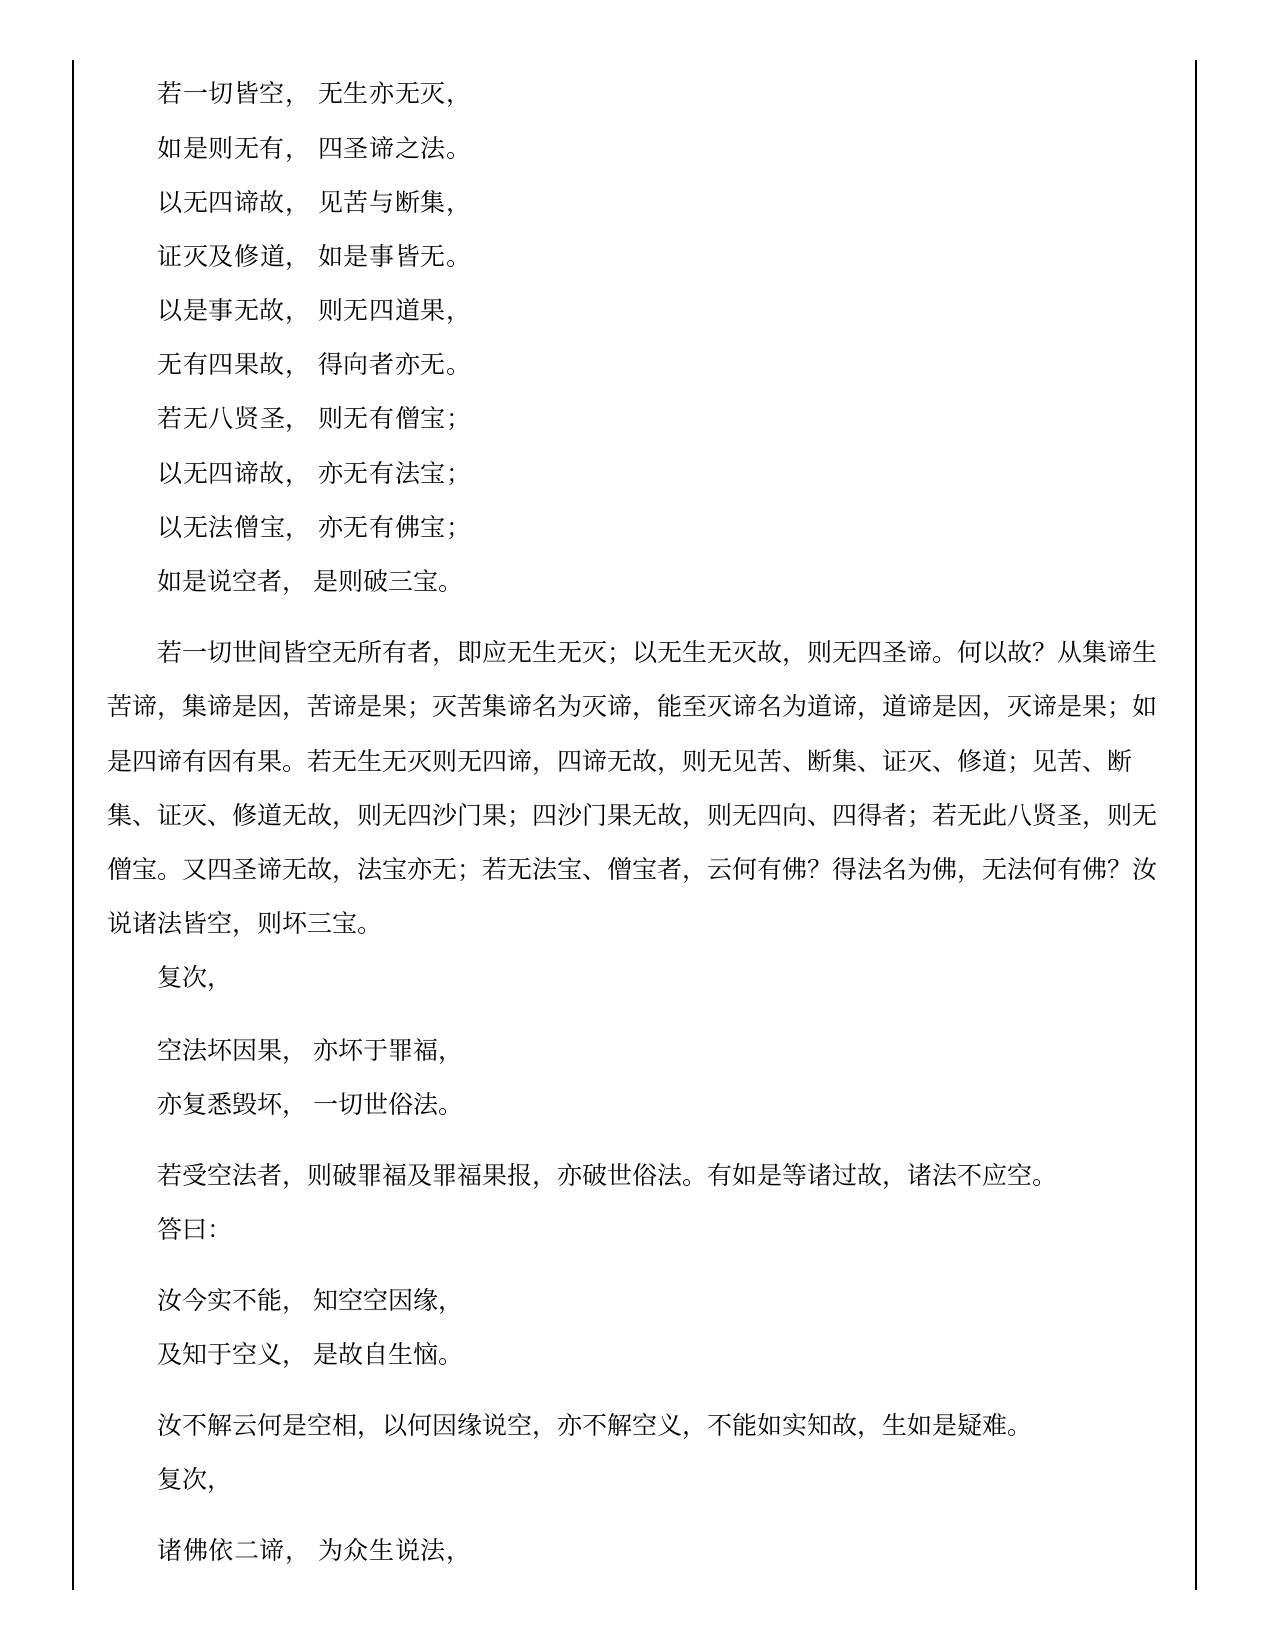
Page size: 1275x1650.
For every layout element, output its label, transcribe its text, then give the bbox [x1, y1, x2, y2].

text 空法坏因果， 亦坏于罪福， 亦复悉毁坏， 一切世俗法。 [157, 1031, 471, 1121]
text 若一切皆空， 无生亦无灭， 如是则无有， 四圣谛之法。以无四谛故， 见苦与断集， 证灭及修道， 如是事皆无。以是事无故， 则无四道果， 无有四果故， 得向者亦无。若无八贤圣， 则无有僧宝； 以无四谛故， 亦无有法宝； 以无法僧宝， 亦无有佛宝； 如是说空者， 是则破三宝。 [157, 74, 471, 598]
text 复次， [157, 958, 1195, 994]
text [157, 1531, 471, 1567]
text 若一切世间皆空无所有者，即应无生无灭；以无生无灭故，则无四圣谛。何以故？从集谛生苦谛，集谛是因，苦谛是果；灭苦集谛名为灭谛，能至灭谛名为道谛，道谛是因，灭谛是果；如是四谛有因有果。若无生无灭则无四谛，四谛无故，则无见苦、断集、证灭、修道；见苦、断 集、证灭、修道无故，则无四沙门果；四沙门果无故，则无四向、四得者；若无此八贤圣，则无僧宝。又四圣谛无故，法宝亦无；若无法宝、僧宝者，云何有佛？得法名为佛，无法何有佛？汝说诸法皆空，则坏三宝。 [107, 633, 1159, 939]
text 汝不解云何是空相，以何因缘说空，亦不解空义，不能如实知故，生如是疑难。复次， [157, 1406, 1033, 1496]
text 汝今实不能， 知空空因缘， 及知于空义， 是故自生恼。 [157, 1281, 471, 1371]
text 若受空法者，则破罪福及罪福果报，亦破世俗法。有如是等诸过故，诸法不应空。答曰： [157, 1156, 1058, 1246]
